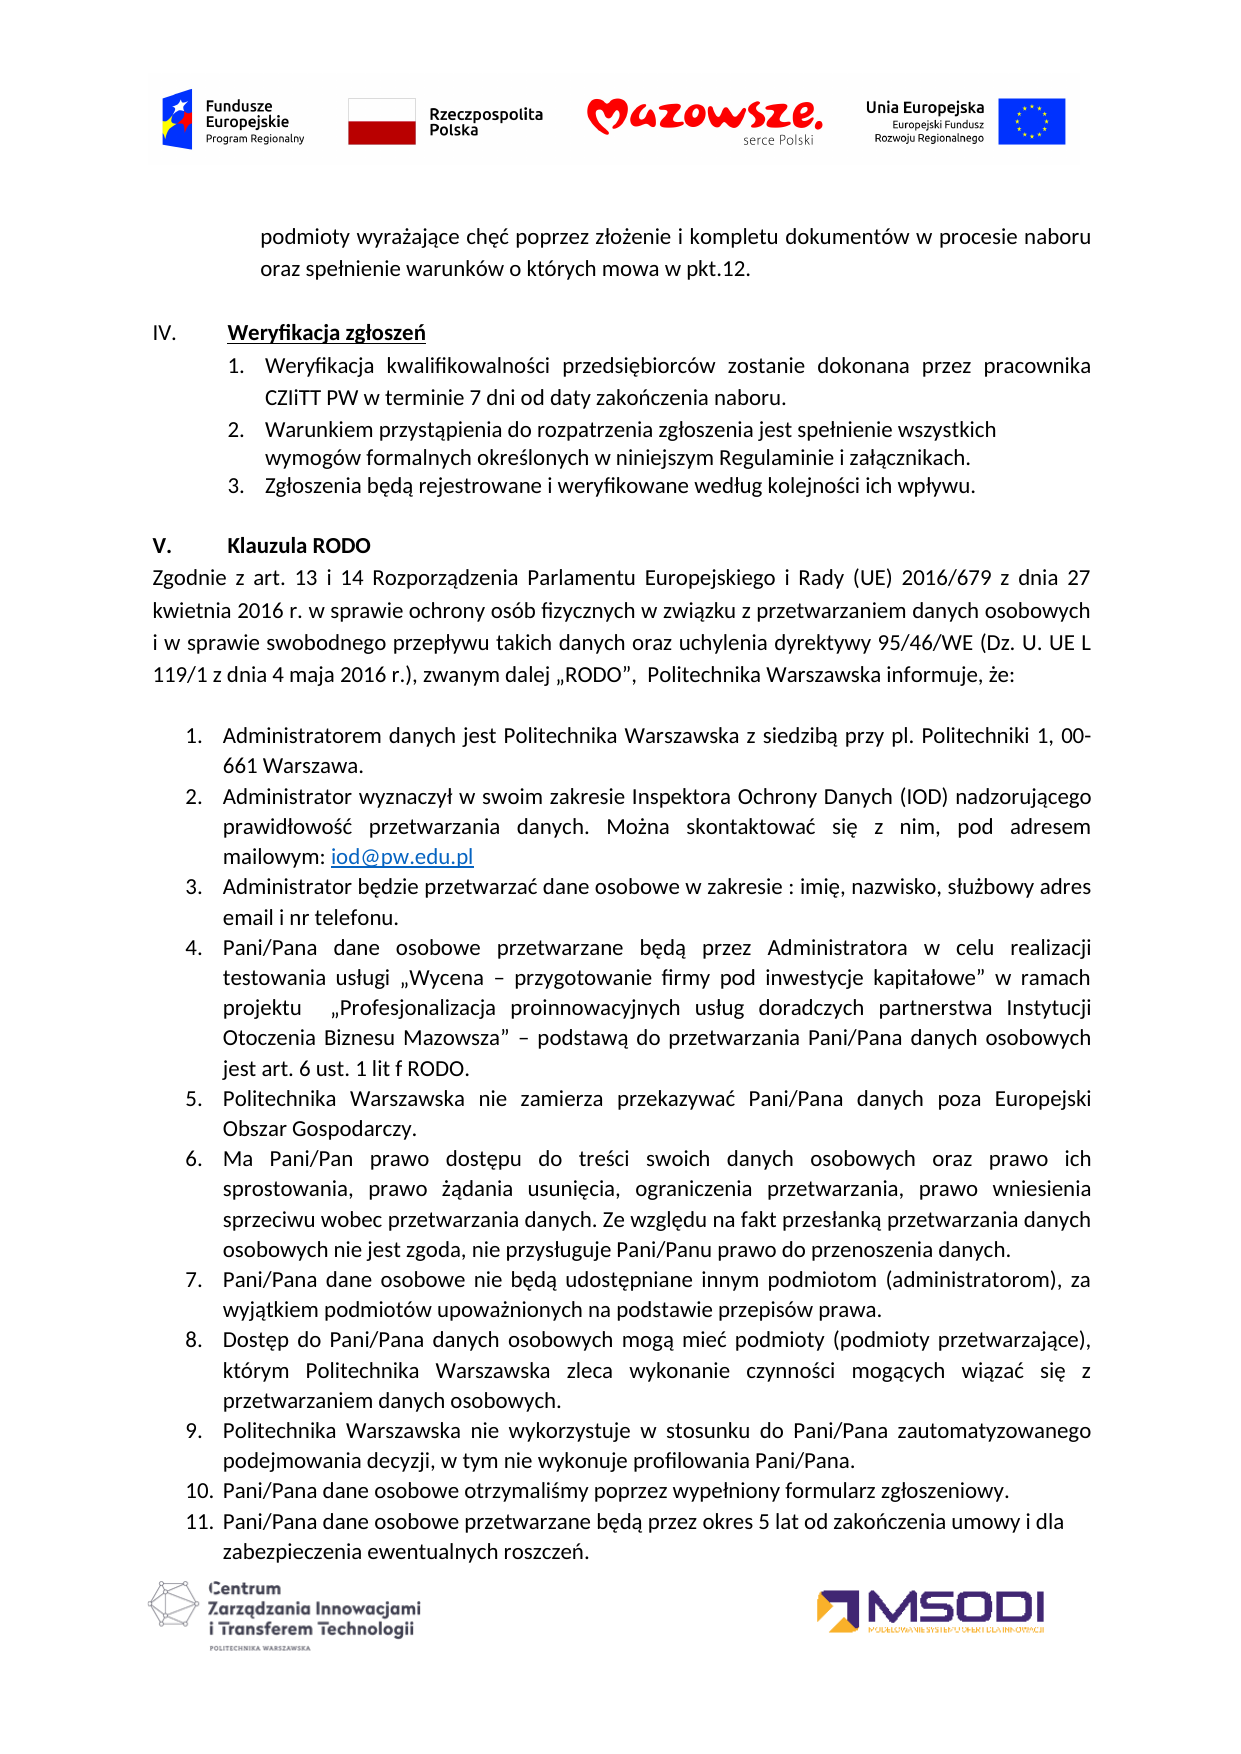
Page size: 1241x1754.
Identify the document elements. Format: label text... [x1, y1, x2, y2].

list Pani/Pana dane osobowe nie będą udostępniane innym podmiotom (administratorom), za wyjątkiem podmiotów upoważnionych na podstawie przepisów prawa. [185, 1265, 1093, 1323]
list Klauzula RODO [152, 531, 1093, 559]
list Politechnika Warszawska nie zamierza przekazywać Pani/Pana danych poza Europejski Obszar Gospodarczy. [185, 1084, 1093, 1142]
picture [147, 73, 1081, 165]
list Zgłoszenia będą rejestrowane i weryfikowane według kolejności ich wpływu. [227, 471, 1093, 499]
list Warunkiem przystąpienia do rozpatrzenia zgłoszenia jest spełnienie wszystkich wymogów formalnych określonych w niniejszym Regulaminie i załącznikach. [227, 415, 1093, 471]
picture [799, 1570, 1078, 1652]
list Pani/Pana dane osobowe przetwarzane będą przez okres 5 lat od zakończenia umowy i dla zabezpieczenia ewentualnych roszczeń. [185, 1507, 1093, 1565]
text Zgodnie z art. 13 i 14 Rozporządzenia Parlamentu Europejskiego i Rady (UE) 2016/679 z dnia 27 kwietnia 2016 r. w sprawie ochrony osób fizycznych w związku z przetwarzaniem danych osobowych i w sprawie swobodnego przepływu takich danych oraz uchylenia dyrektywy 95/46/WE (Dz. U. UE L 119/1 z dnia 4 maja 2016 r.), zwanym dalej „RODO”, Politechnika Warszawska informuje, że: [152, 563, 1093, 688]
list Weryfikacja zgłoszeń [152, 318, 1093, 347]
picture [147, 1581, 422, 1652]
list Pani/Pana dane osobowe otrzymaliśmy poprzez wypełniony formularz zgłoszeniowy. [185, 1477, 1093, 1505]
list Politechnika Warszawska nie wykorzystuje w stosunku do Pani/Pana zautomatyzowanego podejmowania decyzji, w tym nie wykonuje profilowania Pani/Pana. [185, 1416, 1093, 1474]
list Administratorem danych jest Politechnika Warszawska z siedzibą przy pl. Politechniki 1, 00-661 Warszawa. [185, 721, 1093, 780]
list Administrator będzie przetwarzać dane osobowe w zakresie : imię, nazwisko, służbowy adres email i nr telefonu. [185, 872, 1093, 931]
list Administrator wyznaczył w swoim zakresie Inspektora Ochrony Danych (IOD) nadzorującego prawidłowość przetwarzania danych. Można skontaktować się z nim, pod adresem mailowym: iod@pw.edu.pl [185, 782, 1093, 870]
list Weryfikacja kwalifikowalności przedsiębiorców zostanie dokonana przez pracownika CZIiTT PW w terminie 7 dni od daty zakończenia naboru. [227, 351, 1093, 411]
list Pani/Pana dane osobowe przetwarzane będą przez Administratora w celu realizacji testowania usługi „Wycena – przygotowanie firmy pod inwestycje kapitałowe” w ramach projektu „Profesjonalizacja proinnowacyjnych usług doradczych partnerstwa Instytucji Otoczenia Biznesu Mazowsza” – podstawą do przetwarzania Pani/Pana danych osobowych jest art. 6 ust. 1 lit f RODO. [185, 933, 1093, 1082]
list Dostęp do Pani/Pana danych osobowych mogą mieć podmioty (podmioty przetwarzające), którym Politechnika Warszawska zleca wykonanie czynności mogących wiązać się z przetwarzaniem danych osobowych. [185, 1326, 1093, 1414]
list Ma Pani/Pan prawo dostępu do treści swoich danych osobowych oraz prawo ich sprostowania, prawo żądania usunięcia, ograniczenia przetwarzania, prawo wniesienia sprzeciwu wobec przetwarzania danych. Ze względu na fakt przesłanką przetwarzania danych osobowych nie jest zgoda, nie przysługuje Pani/Panu prawo do przenoszenia danych. [185, 1144, 1093, 1263]
